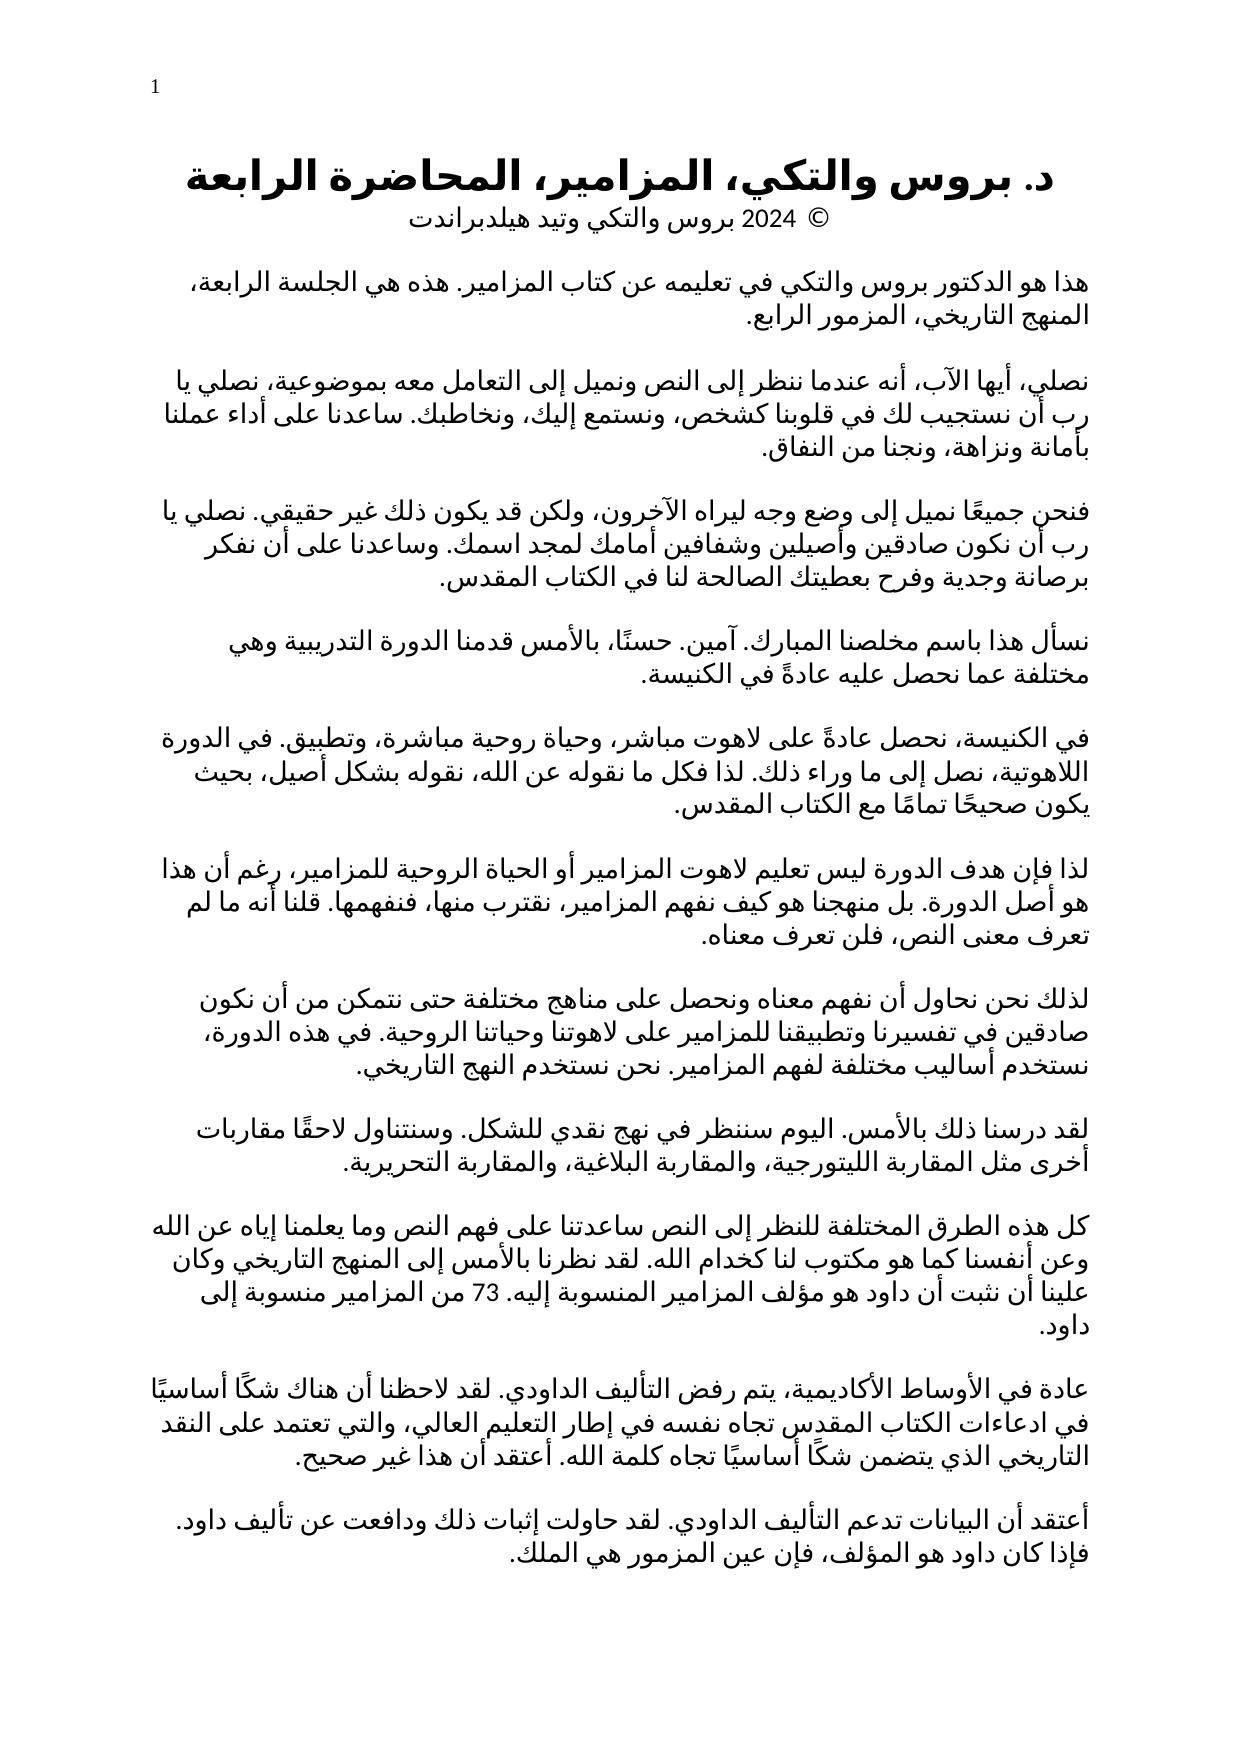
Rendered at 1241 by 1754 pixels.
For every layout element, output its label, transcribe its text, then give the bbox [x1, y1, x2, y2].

text أعتقد أن البيانات تدعم التأليف الداودي. لقد حاولت إثبات ذلك ودافعت عن تأليف داود. فإذا كان داود هو المؤلف، فإن عين المزمور هي الملك. [150, 1503, 1090, 1569]
text فنحن جميعًا نميل إلى وضع وجه ليراه الآخرون، ولكن قد يكون ذلك غير حقيقي. نصلي يا رب أن نكون صادقين وأصيلين وشفافين أمامك لمجد اسمك. وساعدنا على أن نفكر برصانة وجدية وفرح بعطيتك الصالحة لنا في الكتاب المقدس. [150, 494, 1090, 593]
text نسأل هذا باسم مخلصنا المبارك. آمين. حسنًا، بالأمس قدمنا الدورة التدريبية وهي مختلفة عما نحصل عليه عادةً في الكنيسة. [150, 624, 1090, 691]
text في الكنيسة، نحصل عادةً على لاهوت مباشر، وحياة روحية مباشرة، وتطبيق. في الدورة اللاهوتية، نصل إلى ما وراء ذلك. لذا فكل ما نقوله عن الله، نقوله بشكل أصيل، بحيث يكون صحيحًا تمامًا مع الكتاب المقدس. [150, 722, 1090, 821]
text © 2024 بروس والتكي وتيد هيلدبراندت [150, 201, 1090, 234]
text لقد درسنا ذلك بالأمس. اليوم سننظر في نهج نقدي للشكل. وسنتناول لاحقًا مقاربات أخرى مثل المقاربة الليتورجية، والمقاربة البلاغية، والمقاربة التحريرية. [150, 1112, 1090, 1178]
text د. بروس والتكي، المزامير، المحاضرة الرابعة [150, 150, 1090, 201]
text لذا فإن هدف الدورة ليس تعليم لاهوت المزامير أو الحياة الروحية للمزامير، رغم أن هذا هو أصل الدورة. بل منهجنا هو كيف نفهم المزامير، نقترب منها، فنفهمها. قلنا أنه ما لم تعرف معنى النص، فلن تعرف معناه. [150, 852, 1090, 951]
text نصلي، أيها الآب، أنه عندما ننظر إلى النص ونميل إلى التعامل معه بموضوعية، نصلي يا رب أن نستجيب لك في قلوبنا كشخص، ونستمع إليك، ونخاطبك. ساعدنا على أداء عملنا بأمانة ونزاهة، ونجنا من النفاق. [150, 364, 1090, 463]
text كل هذه الطرق المختلفة للنظر إلى النص ساعدتنا على فهم النص وما يعلمنا إياه عن الله وعن أنفسنا كما هو مكتوب لنا كخدام الله. لقد نظرنا بالأمس إلى المنهج التاريخي وكان علينا أن نثبت أن داود هو مؤلف المزامير المنسوبة إليه. 73 من المزامير منسوبة إلى داود. [150, 1209, 1090, 1342]
text لذلك نحن نحاول أن نفهم معناه ونحصل على مناهج مختلفة حتى نتمكن من أن نكون صادقين في تفسيرنا وتطبيقنا للمزامير على لاهوتنا وحياتنا الروحية. في هذه الدورة، نستخدم أساليب مختلفة لفهم المزامير. نحن نستخدم النهج التاريخي. [150, 982, 1090, 1081]
text هذا هو الدكتور بروس والتكي في تعليمه عن كتاب المزامير. هذه هي الجلسة الرابعة، المنهج التاريخي، المزمور الرابع. [150, 265, 1090, 331]
text عادة في الأوساط الأكاديمية، يتم رفض التأليف الداودي. لقد لاحظنا أن هناك شكًا أساسيًا في ادعاءات الكتاب المقدس تجاه نفسه في إطار التعليم العالي، والتي تعتمد على النقد التاريخي الذي يتضمن شكًا أساسيًا تجاه كلمة الله. أعتقد أن هذا غير صحيح. [150, 1373, 1090, 1472]
